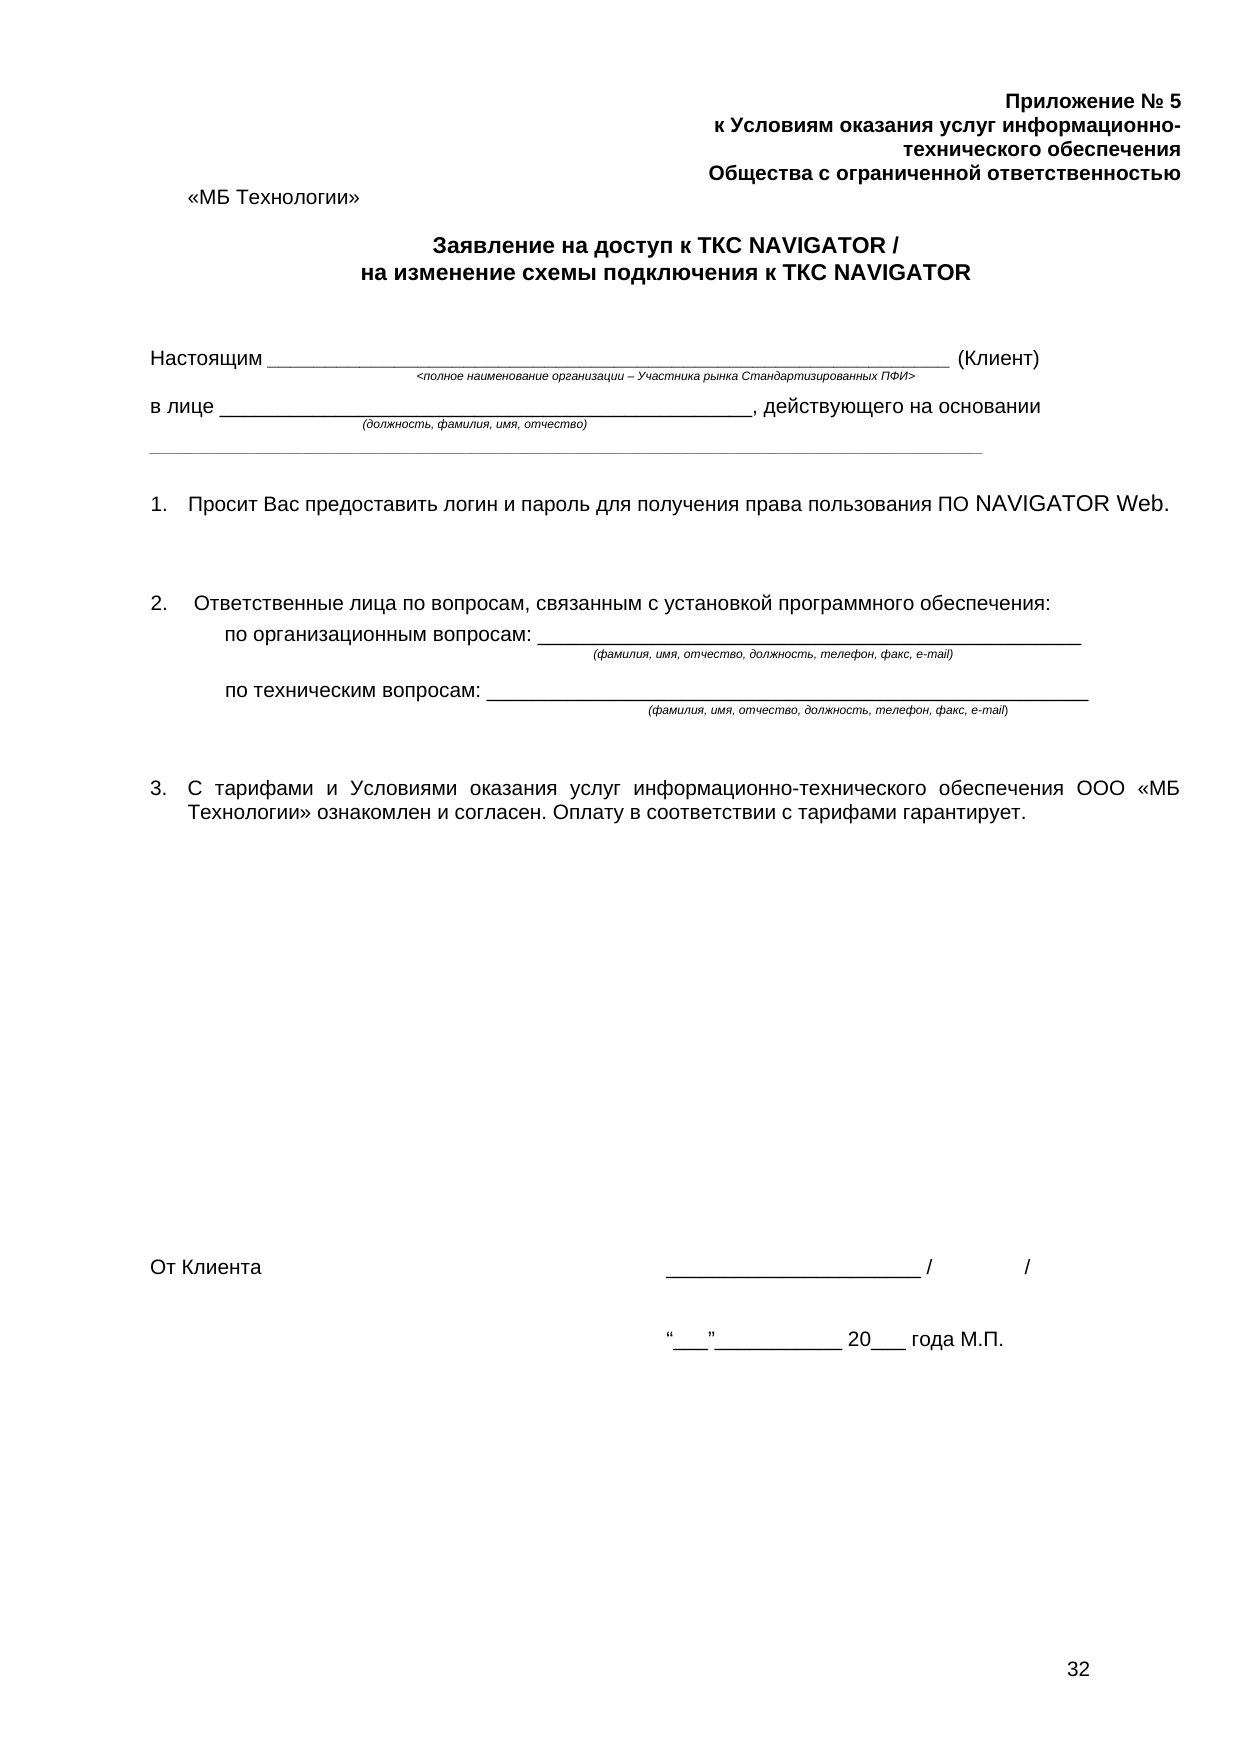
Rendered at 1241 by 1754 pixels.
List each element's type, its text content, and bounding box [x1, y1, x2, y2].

text От Клиента ______________________ / / [150, 1255, 1181, 1279]
text Заявление на доступ к ТКС NAVIGATOR / [150, 232, 1181, 259]
text (фамилия, имя, отчество, должность, телефон, факс, e-mail) [475, 704, 1181, 727]
text Общества с ограниченной ответственностью [150, 161, 1181, 184]
list Ответственные лица по вопросам, связанным с установкой программного обеспечения: [150, 591, 1181, 614]
text по организационным вопросам: _______________________________________________ [187, 623, 1181, 646]
text по техническим вопросам: ____________________________________________________ [187, 679, 1181, 702]
text на изменение схемы подключения к ТКС NAVIGATOR [150, 259, 1181, 285]
text в лице ______________________________________________, действующего на основании [150, 393, 1181, 417]
list С тарифами и Условиями оказания услуг информационно-технического обеспечения ООО «МБ Технологии» ознакомлен и согласен. Оплату в соответствии с тарифами гарантирует. [150, 776, 1181, 824]
text к Условиям оказания услуг информационно- [150, 113, 1181, 137]
text технического обеспечения [150, 137, 1181, 161]
text (фамилия, имя, отчество, должность, телефон, факс, e-mail) [593, 648, 1181, 671]
text ____________________________________________________________________________________________________________________________ [150, 441, 1181, 465]
text Настоящим ___________________________________________________________ (Клиент) [150, 346, 1181, 369]
text Приложение № 5 [666, 89, 1181, 113]
list Просит Вас предоставить логин и пароль для получения права пользования ПО NAVIGATOR Web. [150, 490, 1181, 517]
text «МБ Технологии» [187, 184, 1181, 208]
text “___”___________ 20___ года М.П. [592, 1327, 1181, 1351]
text <полное наименование организации – Участника рынка Стандартизированных ПФИ> [150, 369, 1181, 393]
text (должность, фамилия, имя, отчество) [362, 417, 1181, 441]
